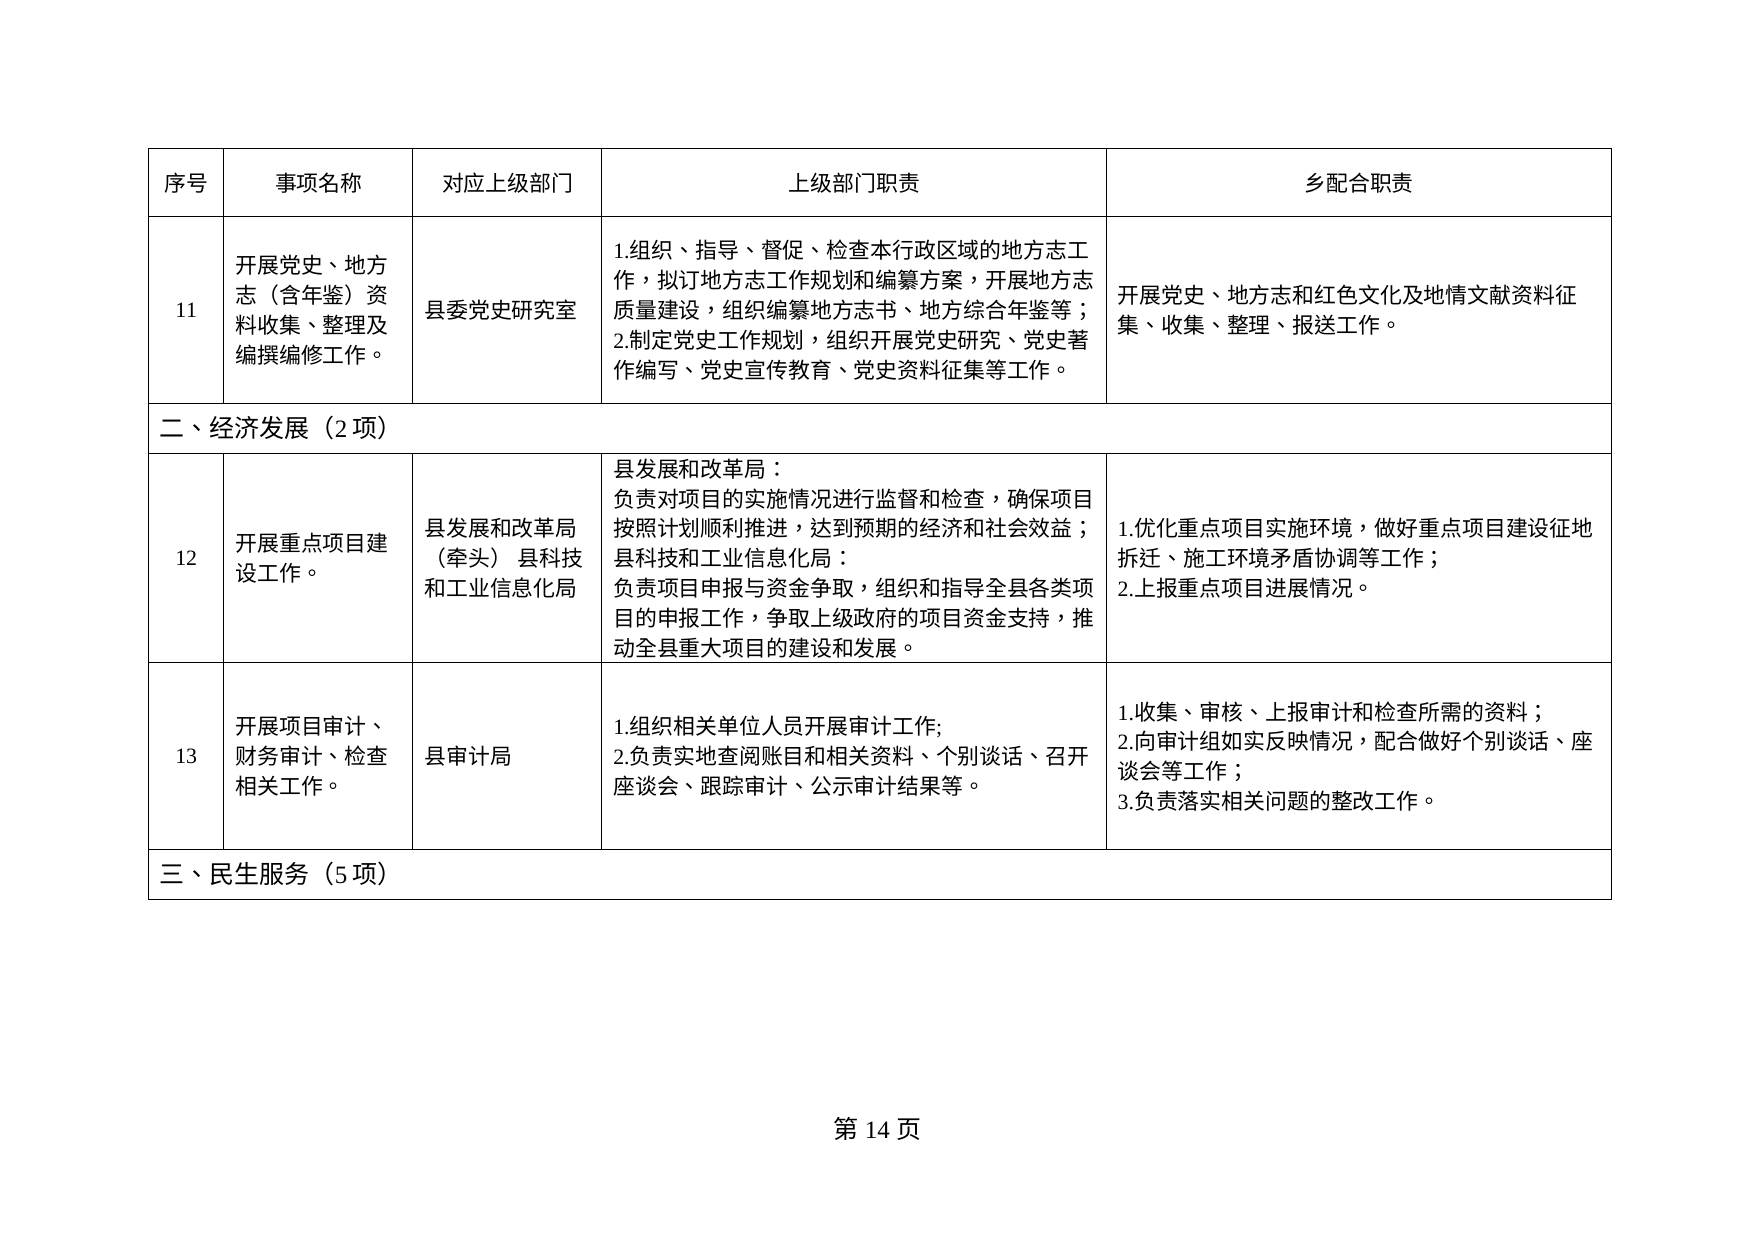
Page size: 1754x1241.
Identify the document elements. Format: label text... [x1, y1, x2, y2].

table_cell 1.组织、指导、督促、检查本行政区域的地方志工作，拟订地方志工作规划和编纂方案，开展地方志质量建设，组织编纂地方志书、地方综合年鉴等； 2.制定党史工作规划，组织开展党史研究、党史著作编写、党史宣传教育、党史资料征集等工作。 [602, 217, 1106, 403]
table_cell 县发展和改革局 （牵头） 县科技和工业信息化局 [413, 454, 601, 662]
table_cell 开展党史、地方志和红色文化及地情文献资料征集、收集、整理、报送工作。 [1107, 217, 1611, 403]
table_header 对应上级部门 [413, 149, 601, 216]
table_cell 13 [149, 663, 223, 849]
table_cell 县审计局 [413, 663, 601, 849]
table_cell 11 [149, 217, 223, 403]
table_cell 三、民生服务（5项） [149, 850, 1611, 899]
table_cell 1.收集、审核、上报审计和检查所需的资料； 2.向审计组如实反映情况，配合做好个别谈话、座谈会等工作； 3.负责落实相关问题的整改工作。 [1107, 663, 1611, 849]
table_header 事项名称 [224, 149, 412, 216]
table_cell 开展党史、地方志（含年鉴）资料收集、整理及编撰编修工作。 [224, 217, 412, 403]
table_header 上级部门职责 [602, 149, 1106, 216]
table_cell 开展重点项目建设工作。 [224, 454, 412, 662]
table_cell 1.优化重点项目实施环境，做好重点项目建设征地拆迁、施工环境矛盾协调等工作； 2.上报重点项目进展情况。 [1107, 454, 1611, 662]
table_cell 县发展和改革局： 负责对项目的实施情况进行监督和检查，确保项目按照计划顺利推进，达到预期的经济和社会效益； 县科技和工业信息化局： 负责项目申报与资金争取，组织和指导全县各类项目的申报工作，争取上级政府的项目资金支持，推动全县重大项目的建设和发展。 [602, 454, 1106, 662]
table_cell 开展项目审计、财务审计、检查相关工作。 [224, 663, 412, 849]
table_cell 二、经济发展（2项） [149, 404, 1611, 453]
table_header 序号 [149, 149, 223, 216]
table_cell 1.组织相关单位人员开展审计工作; 2.负责实地查阅账目和相关资料、个别谈话、召开座谈会、跟踪审计、公示审计结果等。 [602, 663, 1106, 849]
table_header 乡配合职责 [1107, 149, 1611, 216]
table_cell 12 [149, 454, 223, 662]
table_cell 县委党史研究室 [413, 217, 601, 403]
